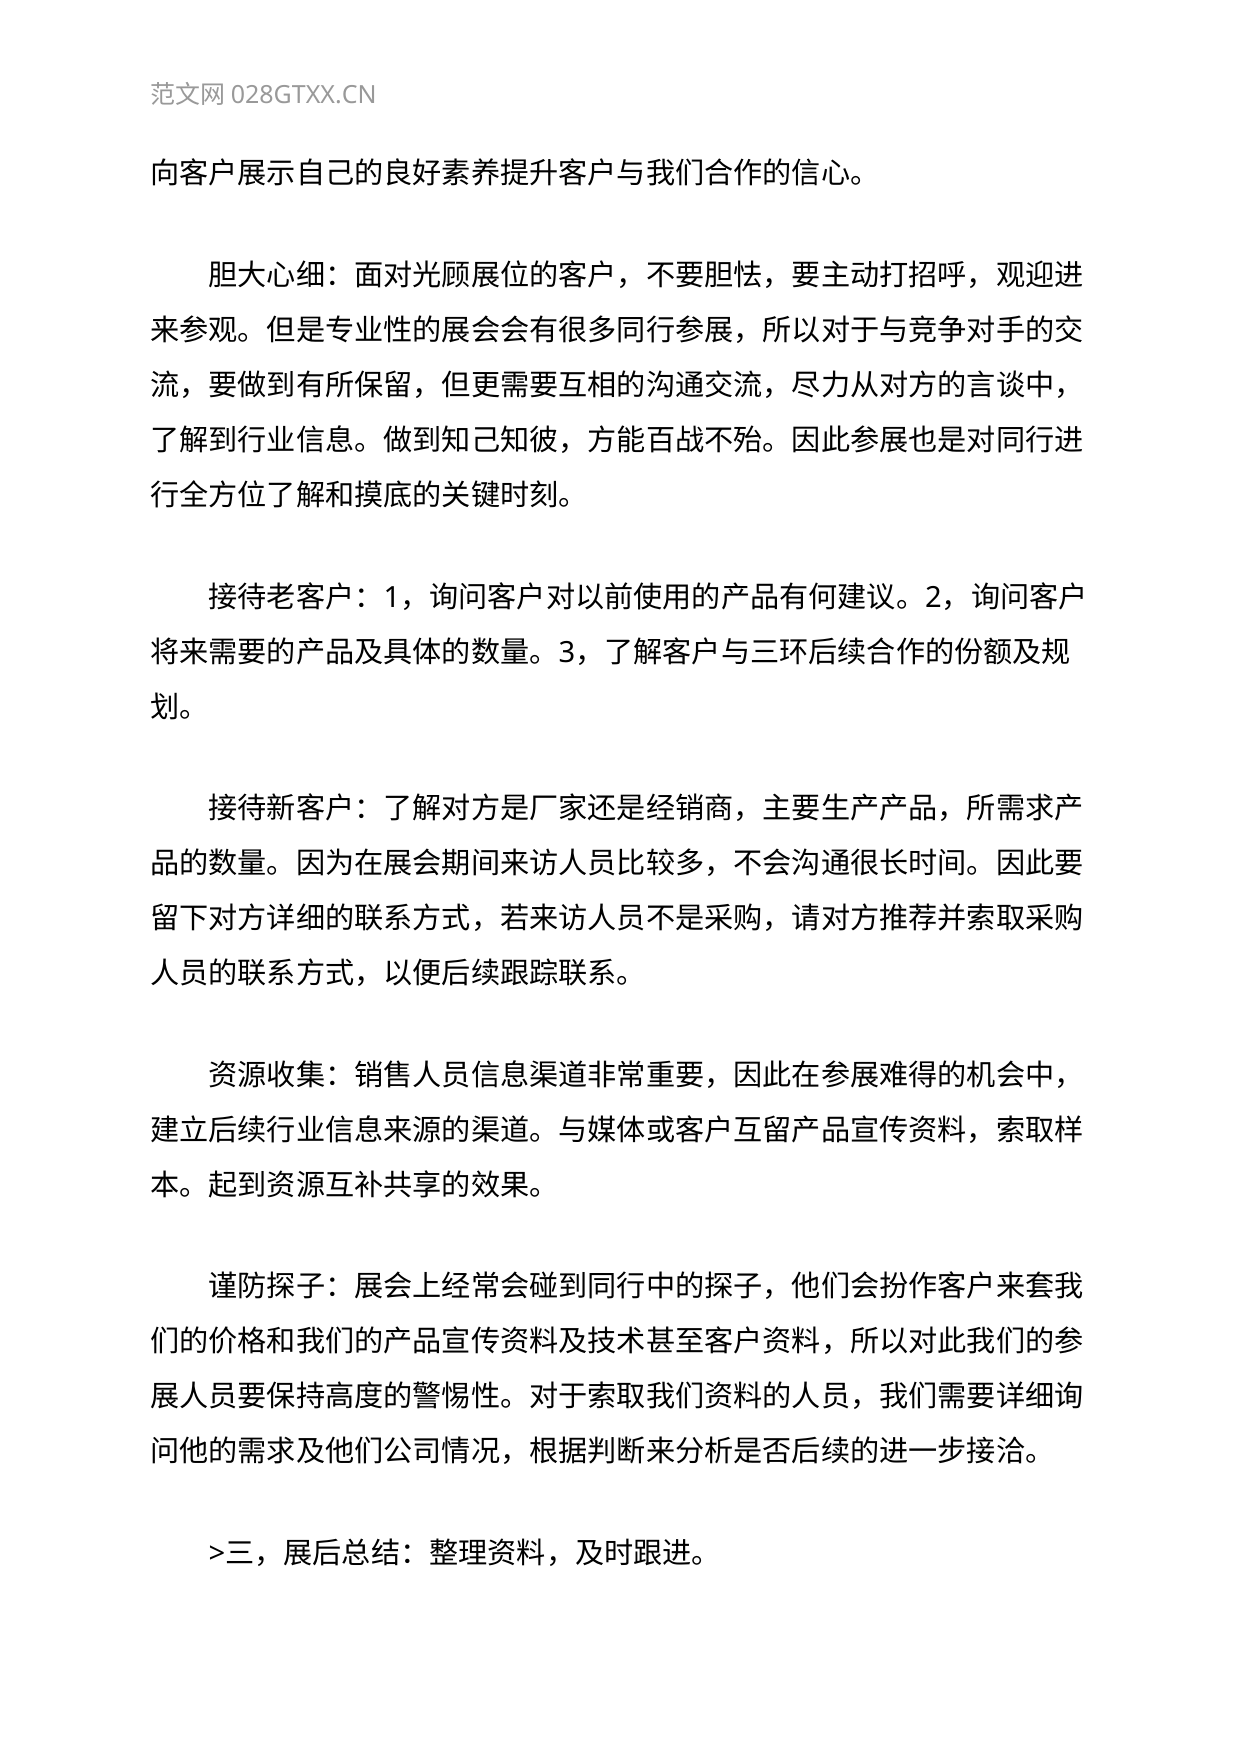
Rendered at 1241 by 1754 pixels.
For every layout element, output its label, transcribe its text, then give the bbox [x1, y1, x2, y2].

text >三，展后总结：整理资料，及时跟进。 [150, 1529, 1090, 1572]
text 接待新客户：了解对方是厂家还是经销商，主要生产产品，所需求产品的数量。因为在展会期间来访人员比较多，不会沟通很长时间。因此要留下对方详细的联系方式，若来访人员不是采购，请对方推荐并索取采购人员的联系方式，以便后续跟踪联系。 [150, 785, 1090, 992]
text 胆大心细：面对光顾展位的客户，不要胆怯，要主动打招呼，观迎进来参观。但是专业性的展会会有很多同行参展，所以对于与竞争对手的交流，要做到有所保留，但更需要互相的沟通交流，尽力从对方的言谈中，了解到行业信息。做到知己知彼，方能百战不殆。因此参展也是对同行进行全方位了解和摸底的关键时刻。 [150, 252, 1090, 514]
text 接待老客户：1，询问客户对以前使用的产品有何建议。2，询问客户将来需要的产品及具体的数量。3，了解客户与三环后续合作的份额及规划。 [150, 573, 1090, 725]
text 资源收集：销售人员信息渠道非常重要，因此在参展难得的机会中，建立后续行业信息来源的渠道。与媒体或客户互留产品宣传资料，索取样本。起到资源互补共享的效果。 [150, 1051, 1090, 1203]
text 谨防探子：展会上经常会碰到同行中的探子，他们会扮作客户来套我们的价格和我们的产品宣传资料及技术甚至客户资料，所以对此我们的参展人员要保持高度的警惕性。对于索取我们资料的人员，我们需要详细询问他的需求及他们公司情况，根据判断来分析是否后续的进一步接洽。 [150, 1263, 1090, 1470]
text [150, 150, 1090, 192]
